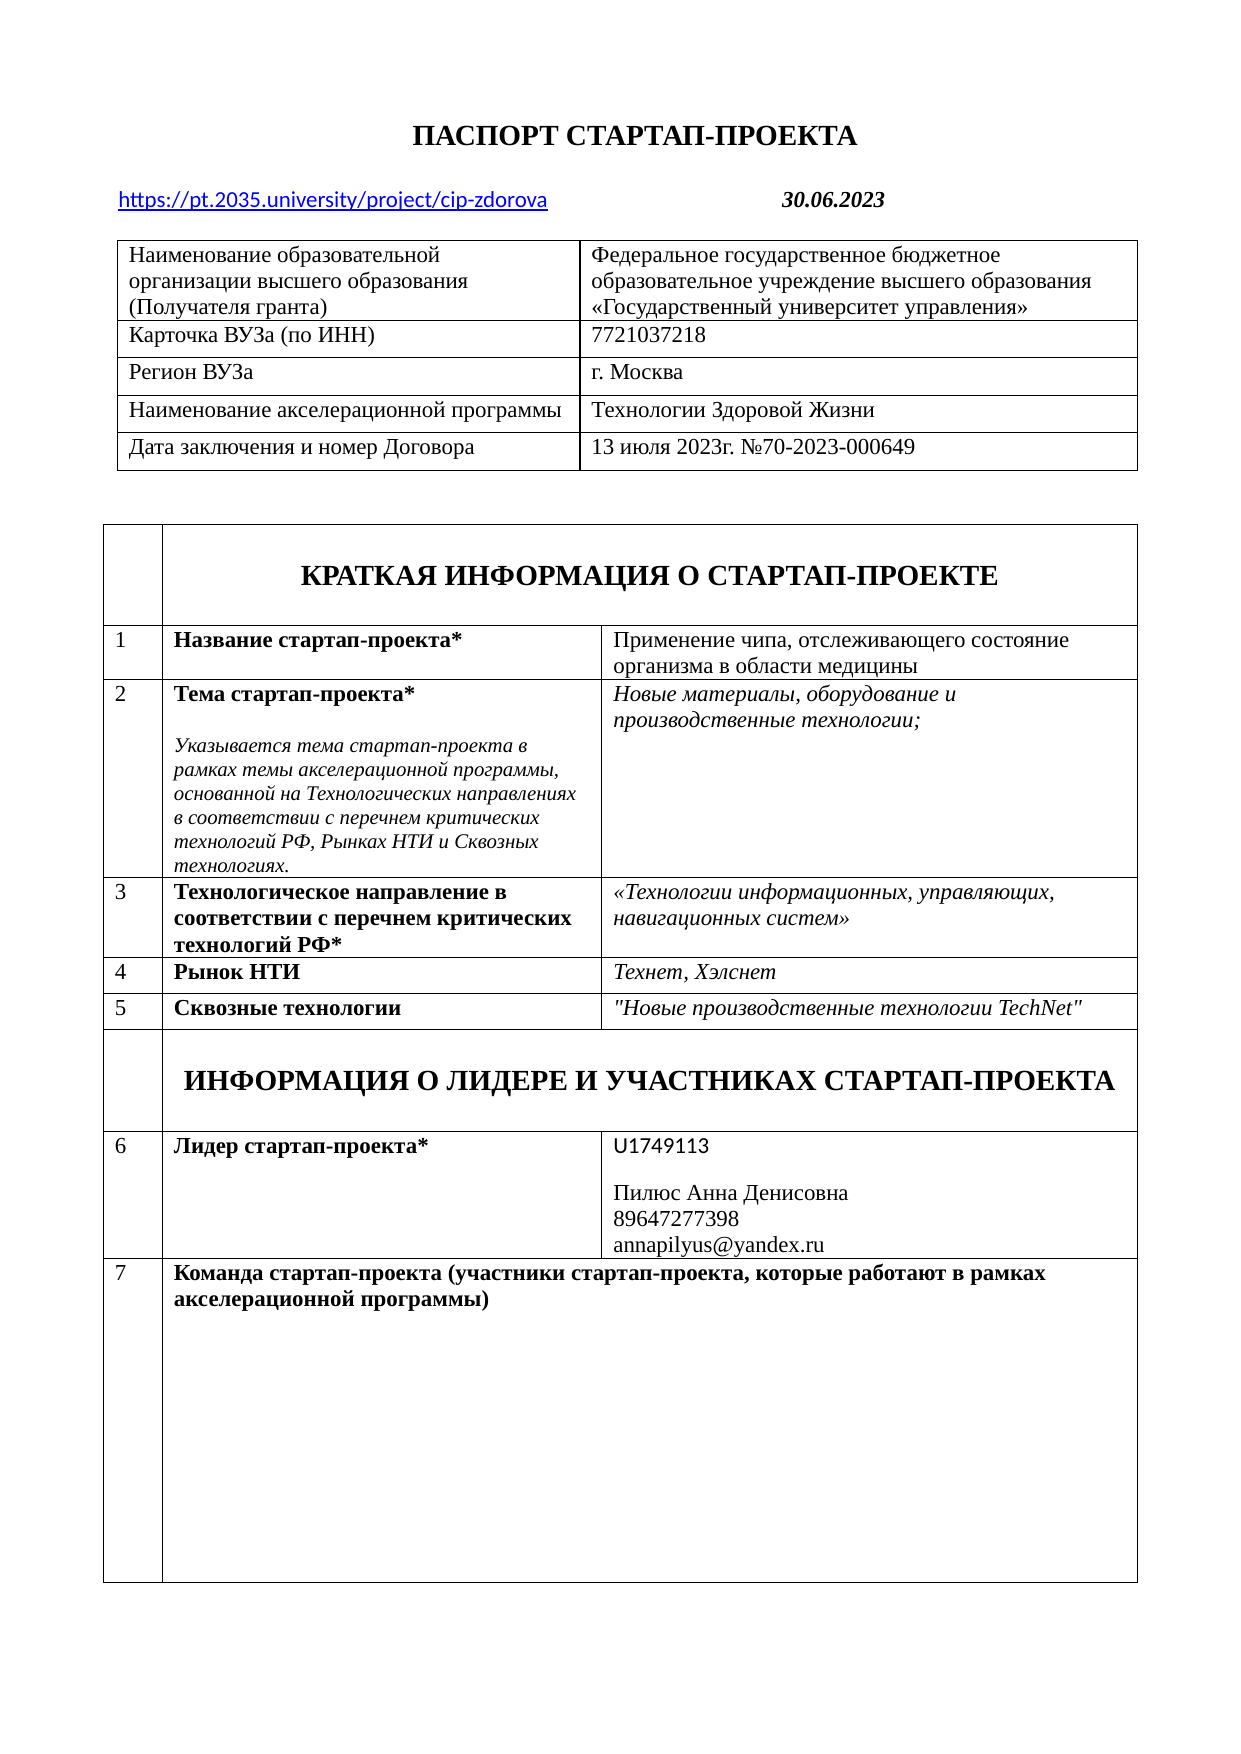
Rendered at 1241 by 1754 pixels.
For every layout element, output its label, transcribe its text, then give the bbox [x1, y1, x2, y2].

table_cell 13 июля 2023г. №70-2023-000649 [581, 433, 1137, 470]
table_cell U1749113 Пилюс Анна Денисовна 89647277398 annapilyus@yandex.ru [602, 1132, 1137, 1258]
table_header Наименование образовательной организации высшего образования (Получателя гранта) [118, 241, 579, 320]
table_cell Тема стартап-проекта* Указывается тема стартап-проекта в рамках темы акселерационной программы, основанной на Технологических направлениях в соответствии с перечнем критических технологий РФ, Рынках НТИ и Сквозных технологиях. [163, 680, 601, 877]
table_header КРАТКАЯ ИНФОРМАЦИЯ О СТАРТАП-ПРОЕКТЕ [163, 525, 1137, 625]
table_cell Лидер стартап-проекта* [163, 1132, 601, 1258]
text https://pt.2035.university/project/cip-zdorova 30.06.2023 [118, 185, 1152, 213]
table_cell Новые материалы, оборудование и производственные технологии; [602, 680, 1137, 877]
table_cell 1 [104, 626, 162, 679]
table_cell 4 [104, 958, 162, 993]
table_cell Сквозные технологии [163, 994, 601, 1029]
table_cell Технет, Хэлснет [602, 958, 1137, 993]
table_cell Дата заключения и номер Договора [118, 433, 579, 470]
table_cell 6 [104, 1132, 162, 1258]
table_cell «Технологии информационных, управляющих, навигационных систем» [602, 878, 1137, 957]
table_cell Технологическое направление в соответствии с перечнем критических технологий РФ* [163, 878, 601, 957]
table_cell Регион ВУЗа [118, 358, 579, 395]
table_cell г. Москва [581, 358, 1137, 395]
text ПАСПОРТ СТАРТАП-ПРОЕКТА [118, 118, 1152, 152]
table_header [104, 525, 162, 625]
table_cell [163, 1259, 1137, 1582]
table_cell Наименование акселерационной программы [118, 396, 579, 432]
table_cell "Новые производственные технологии TechNet" [602, 994, 1137, 1029]
table_cell Технологии Здоровой Жизни [581, 396, 1137, 432]
table_cell ИНФОРМАЦИЯ О ЛИДЕРЕ И УЧАСТНИКАХ СТАРТАП-ПРОЕКТА [163, 1030, 1137, 1131]
table_cell 2 [104, 680, 162, 877]
table_cell 3 [104, 878, 162, 957]
table_cell Название стартап-проекта* [163, 626, 601, 679]
table_cell 5 [104, 994, 162, 1029]
table_cell [104, 1030, 162, 1131]
table_cell 7 [104, 1259, 162, 1582]
table_header Федеральное государственное бюджетное образовательное учреждение высшего образования «Государственный университет управления» [581, 241, 1137, 320]
table_cell Применение чипа, отслеживающего состояние организма в области медицины [602, 626, 1137, 679]
table_cell 7721037218 [581, 321, 1137, 357]
table_cell Карточка ВУЗа (по ИНН) [118, 321, 579, 357]
table_cell Рынок НТИ [163, 958, 601, 993]
